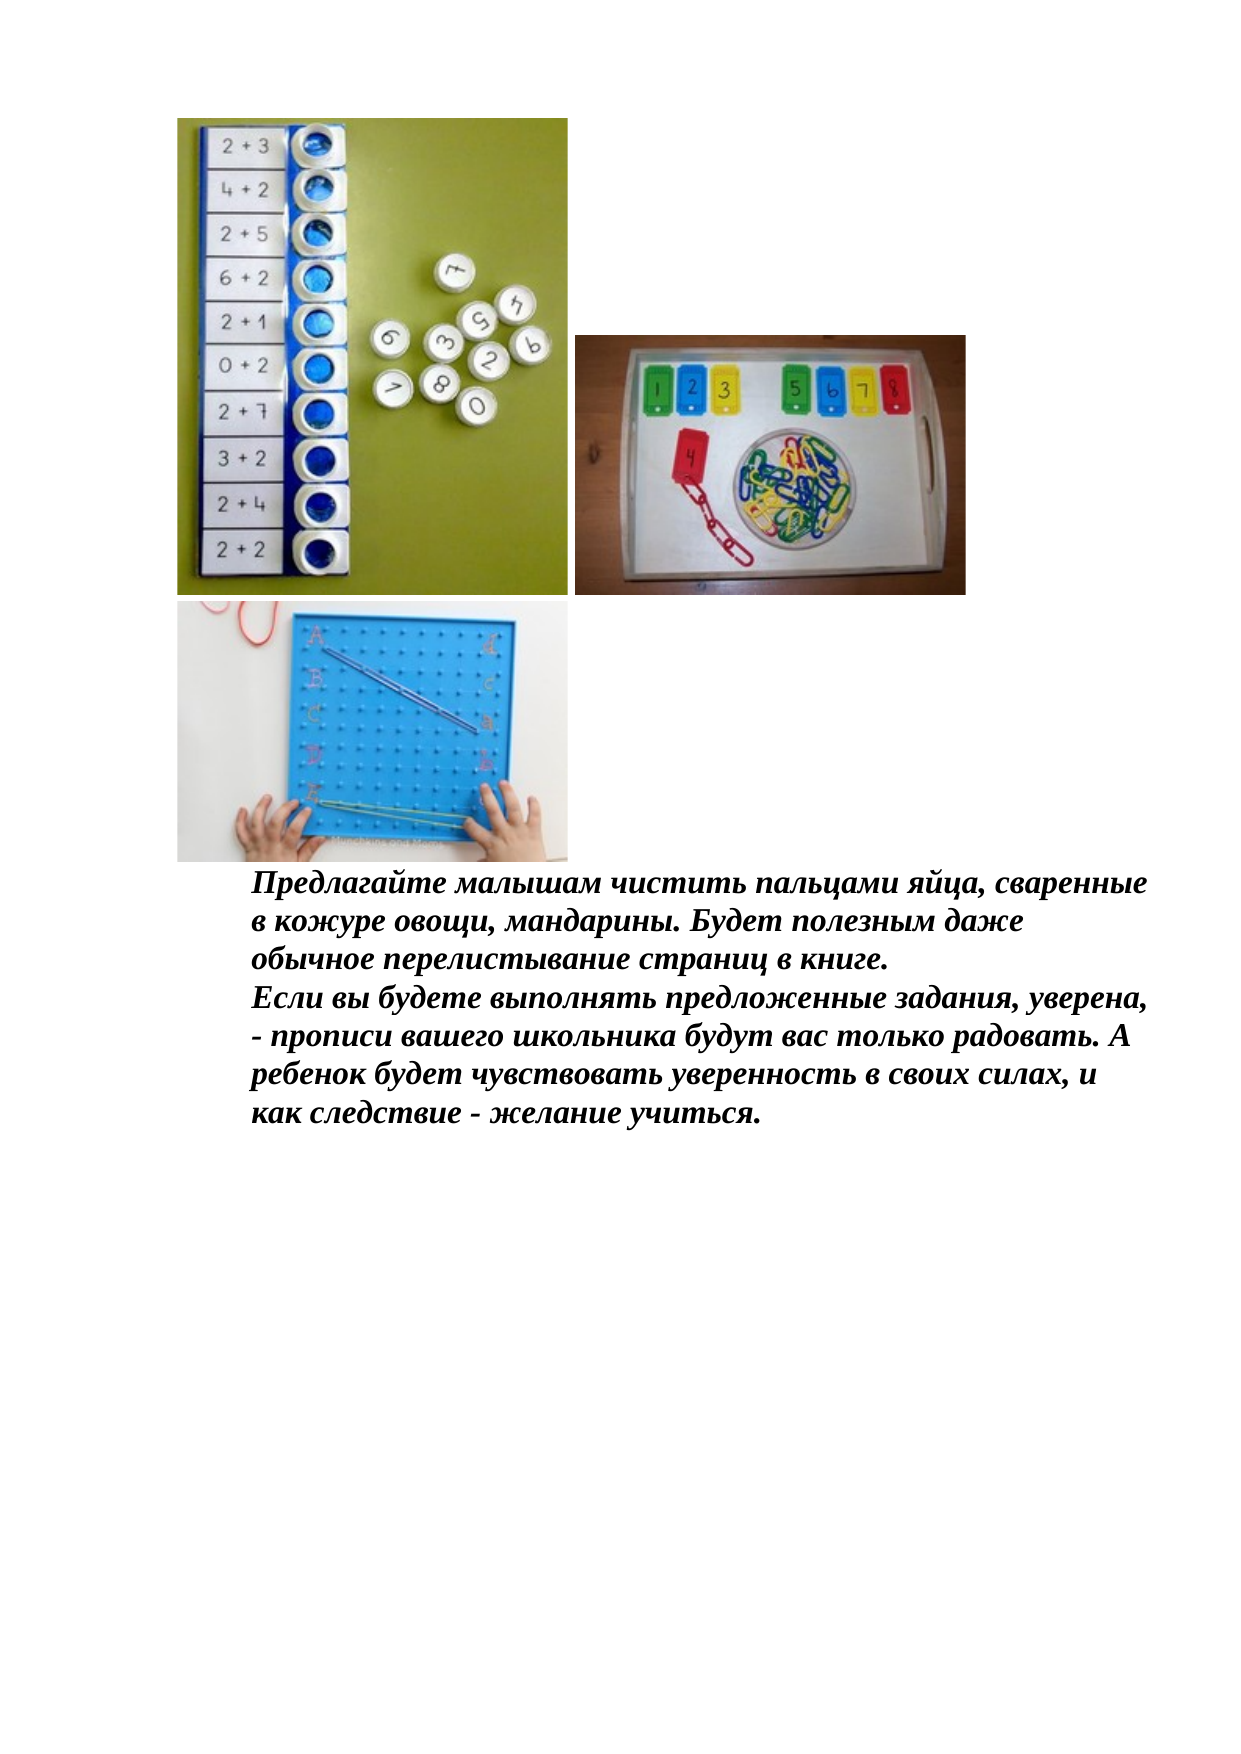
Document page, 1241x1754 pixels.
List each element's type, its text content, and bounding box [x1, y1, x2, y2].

text Предлагайте малышам чистить пальцами яйца, сваренные в кожуре овощи, мандарины. Будет полезным даже обычное перелистывание страниц в книге. [251, 862, 1152, 977]
text Если вы будете выполнять предложенные задания, уверена, - прописи вашего школьника будут вас только радовать. А ребенок будет чувствовать уверенность в своих силах, и как следствие - желание учиться. [251, 977, 1152, 1130]
picture [177, 118, 568, 595]
picture [177, 601, 568, 862]
picture [575, 335, 966, 595]
